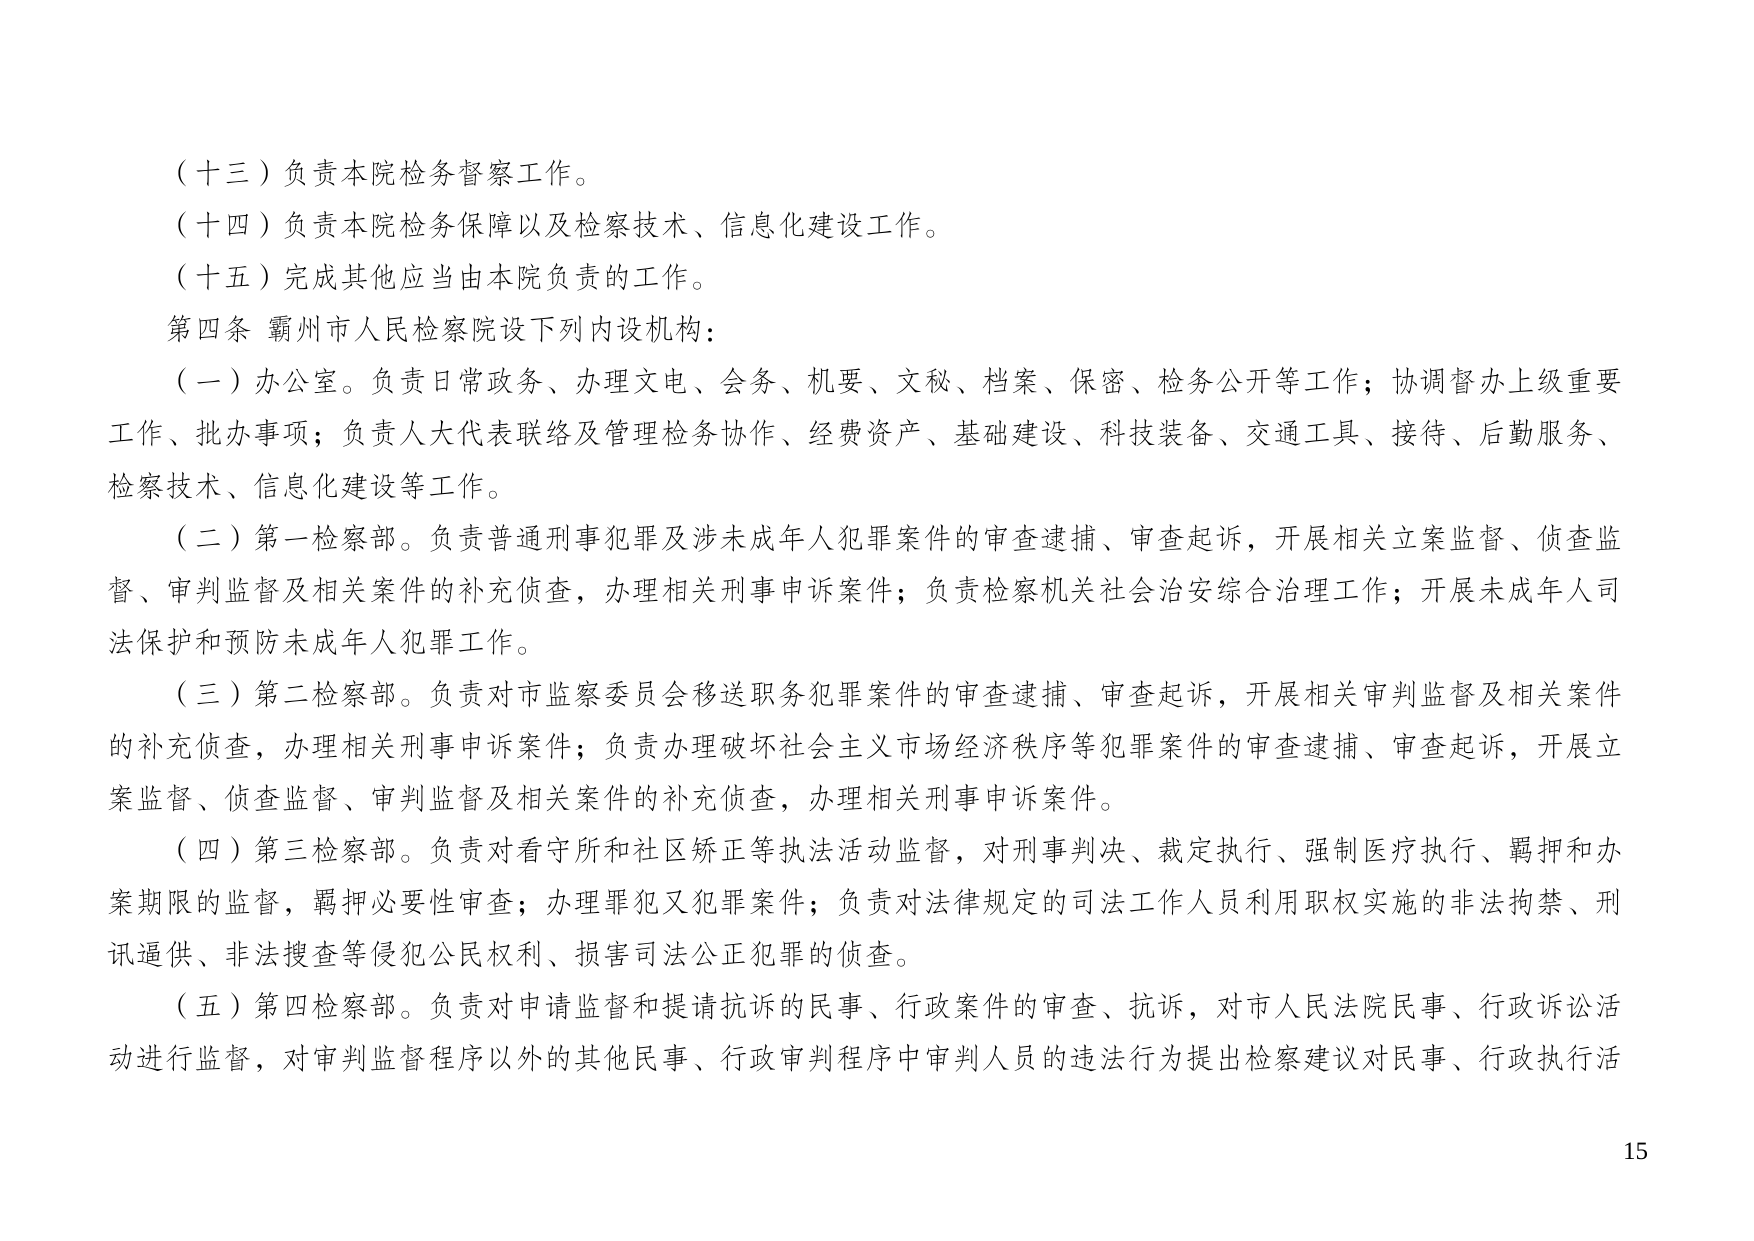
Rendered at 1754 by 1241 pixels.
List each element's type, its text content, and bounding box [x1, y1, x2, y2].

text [106, 975, 1648, 1079]
text （十四）负责本院检务保障以及检察技术、信息化建设工作。 [106, 194, 1648, 246]
text （一）办公室。负责日常政务、办理文电、会务、机要、文秘、档案、保密、检务公开等工作；协调督办上级重要工作、批办事项；负责人大代表联络及管理检务协作、经费资产、基础建设、科技装备、交通工具、接待、后勤服务、检察技术、信息化建设等工作。 [106, 350, 1648, 506]
text 第四条 霸州市人民检察院设下列内设机构： [106, 298, 1648, 350]
text （三）第二检察部。负责对市监察委员会移送职务犯罪案件的审查逮捕、审查起诉，开展相关审判监督及相关案件的补充侦查，办理相关刑事申诉案件；负责办理破坏社会主义市场经济秩序等犯罪案件的审查逮捕、审查起诉，开展立案监督、侦查监督、审判监督及相关案件的补充侦查，办理相关刑事申诉案件。 [106, 663, 1648, 819]
text （四）第三检察部。负责对看守所和社区矫正等执法活动监督，对刑事判决、裁定执行、强制医疗执行、羁押和办案期限的监督，羁押必要性审查；办理罪犯又犯罪案件；负责对法律规定的司法工作人员利用职权实施的非法拘禁、刑讯逼供、非法搜查等侵犯公民权利、损害司法公正犯罪的侦查。 [106, 819, 1648, 975]
text （二）第一检察部。负责普通刑事犯罪及涉未成年人犯罪案件的审查逮捕、审查起诉，开展相关立案监督、侦查监督、审判监督及相关案件的补充侦查，办理相关刑事申诉案件；负责检察机关社会治安综合治理工作；开展未成年人司法保护和预防未成年人犯罪工作。 [106, 506, 1648, 663]
text （十五）完成其他应当由本院负责的工作。 [106, 246, 1648, 298]
text （十三）负责本院检务督察工作。 [106, 142, 1648, 194]
